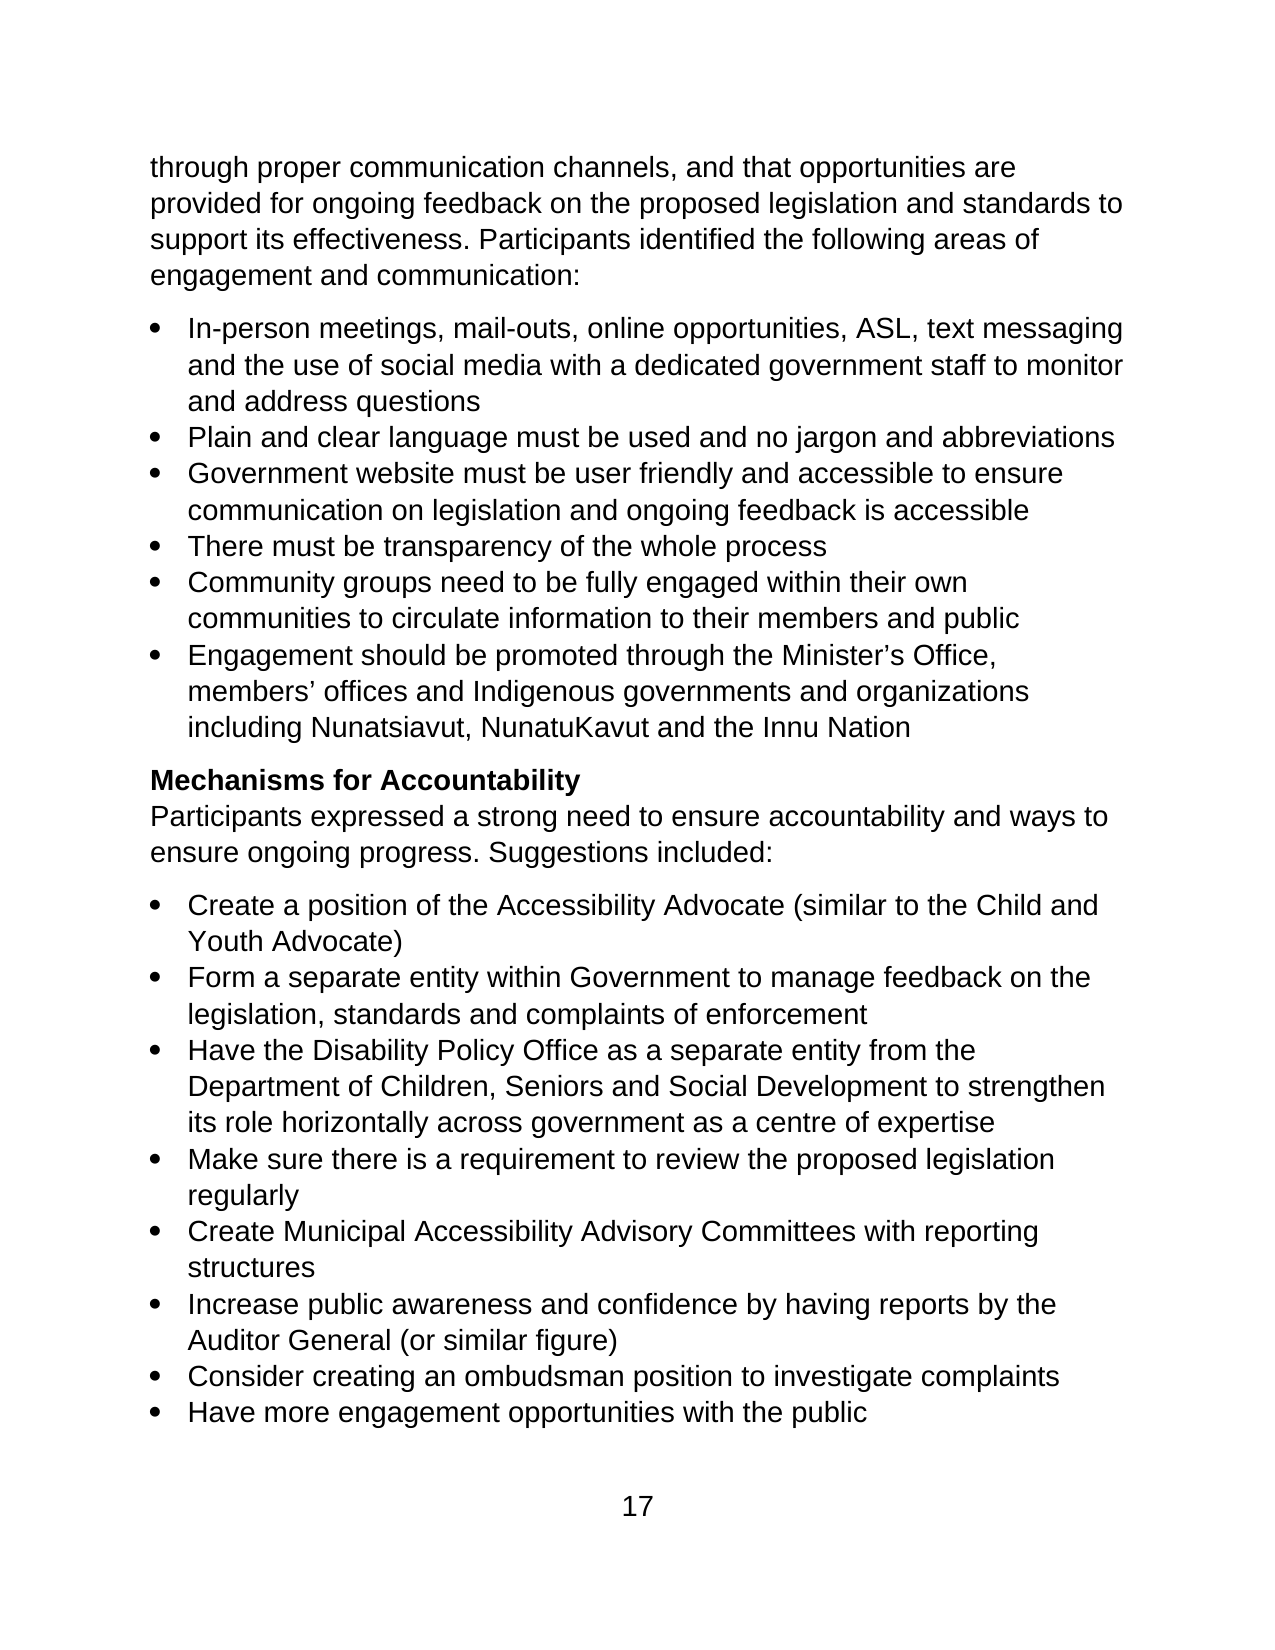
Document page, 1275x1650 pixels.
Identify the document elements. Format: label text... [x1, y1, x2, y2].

list Consider creating an ombudsman position to investigate complaints [150, 1359, 1125, 1393]
list Have more engagement opportunities with the public [150, 1396, 1125, 1429]
list Community groups need to be fully engaged within their own communities to circulate information to their members and public [150, 565, 1125, 635]
text Participants expressed a strong need to ensure accountability and ways to ensure ongoing progress. Suggestions included: [150, 799, 1125, 869]
list There must be transparency of the whole process [150, 529, 1125, 562]
list Make sure there is a requirement to review the proposed legislation regularly [150, 1142, 1125, 1212]
list Government website must be user friendly and accessible to ensure communication on legislation and ongoing feedback is accessible [150, 456, 1125, 526]
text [150, 150, 1125, 292]
list Create a position of the Accessibility Advocate (similar to the Child and Youth Advocate) [150, 888, 1125, 958]
list Increase public awareness and confidence by having reports by the Auditor General (or similar figure) [150, 1287, 1125, 1357]
list Have the Disability Policy Office as a separate entity from the Department of Children, Seniors and Social Development to strengthen its role horizontally across government as a centre of expertise [150, 1033, 1125, 1139]
list Engagement should be promoted through the Minister’s Office, members’ offices and Indigenous governments and organizations including Nunatsiavut, NunatuKavut and the Innu Nation [150, 638, 1125, 744]
list In-person meetings, mail-outs, online opportunities, ASL, text messaging and the use of social media with a dedicated government staff to monitor and address questions [150, 311, 1125, 417]
list Form a separate entity within Government to manage feedback on the legislation, standards and complaints of enforcement [150, 961, 1125, 1030]
subtitle Mechanisms for Accountability [150, 763, 1125, 796]
list Plain and clear language must be used and no jargon and abbreviations [150, 420, 1125, 454]
list Create Municipal Accessibility Advisory Committees with reporting structures [150, 1214, 1125, 1284]
